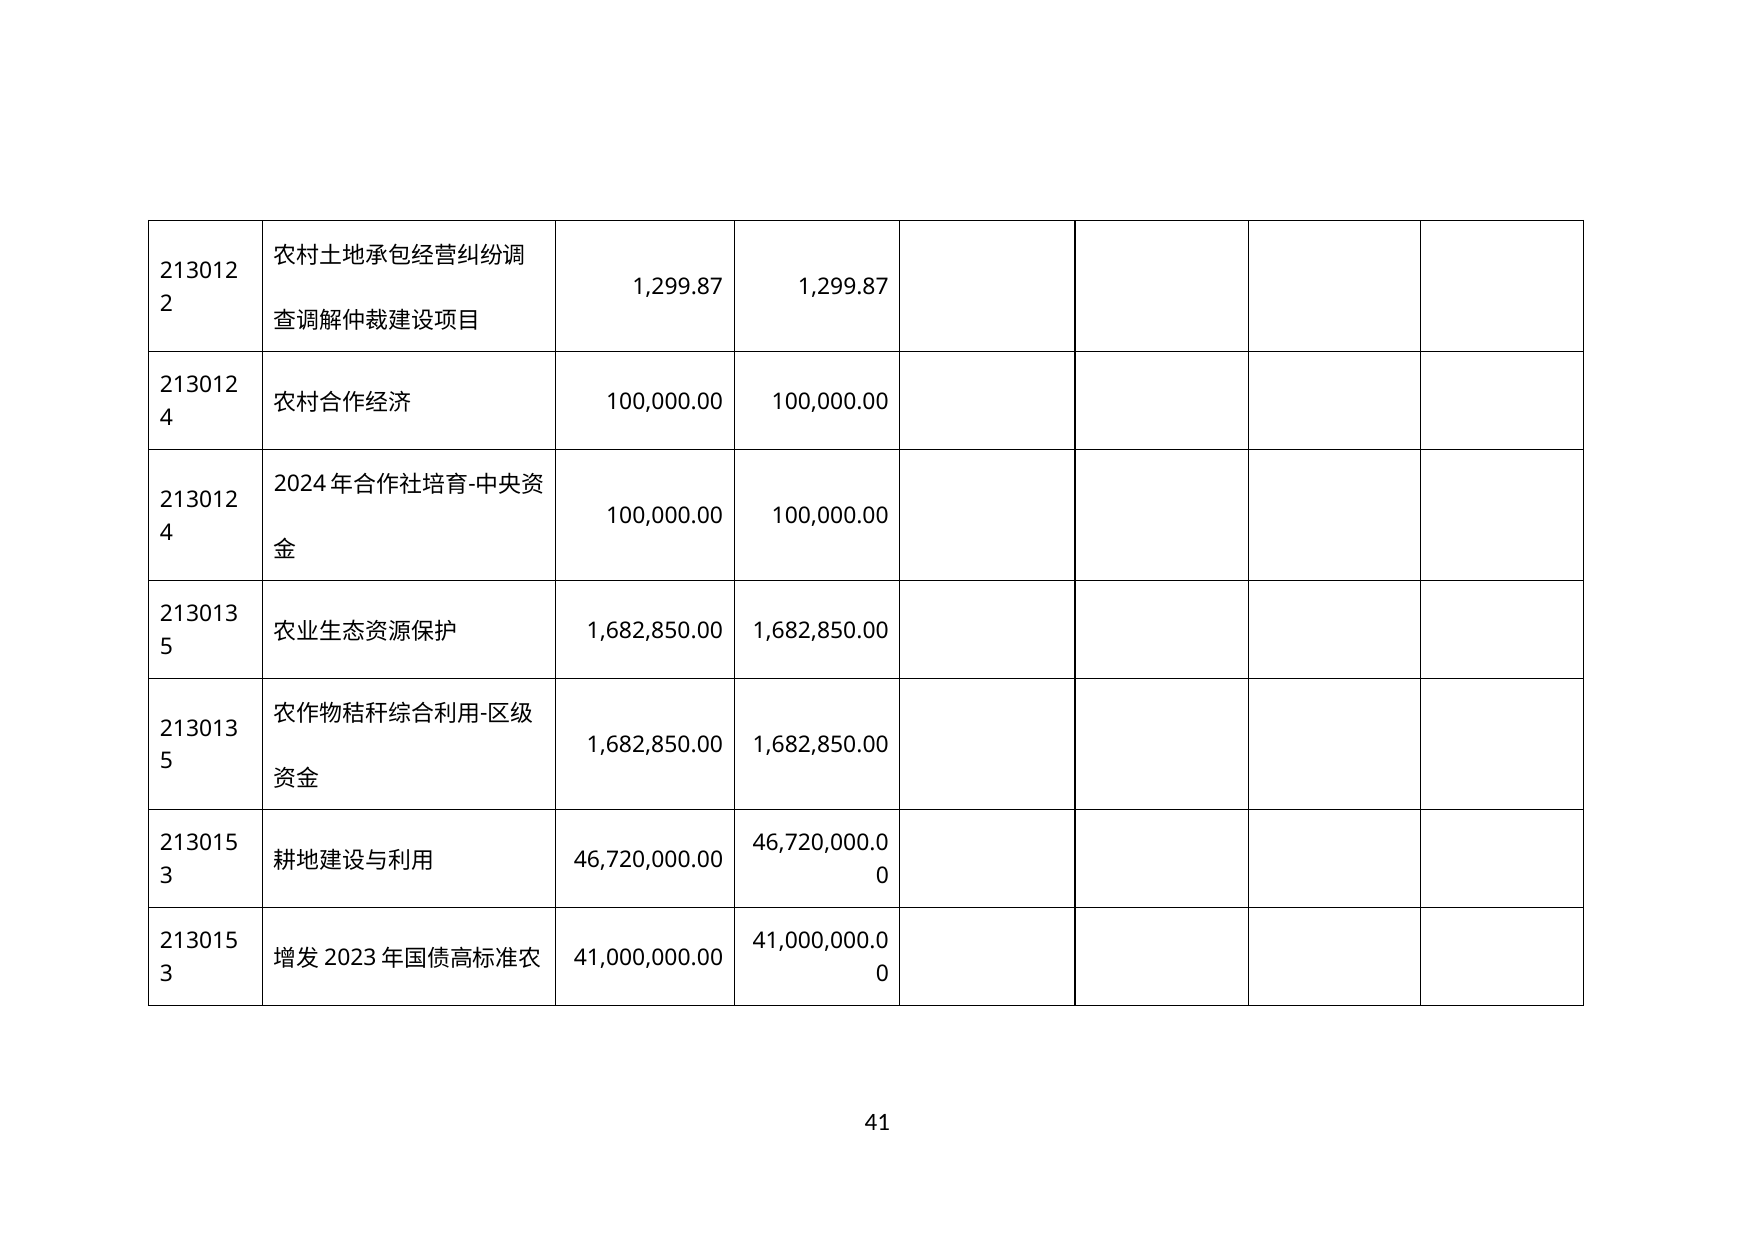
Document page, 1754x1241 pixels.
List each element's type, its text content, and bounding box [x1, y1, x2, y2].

table_cell [900, 352, 1074, 449]
table_cell 1,299.87 [735, 221, 899, 351]
table_cell [1076, 221, 1248, 351]
table_cell 农村土地承包经营纠纷调查调解仲裁建设项目 [263, 221, 555, 351]
table_cell 2130135 [149, 679, 262, 809]
table_cell 46,720,000.00 [556, 810, 734, 907]
table_cell 1,682,850.00 [556, 581, 734, 678]
table_cell [1076, 352, 1248, 449]
table_cell [900, 908, 1074, 1004]
table_cell [1421, 679, 1583, 809]
table_cell [1421, 352, 1583, 449]
table_cell 2130124 [149, 450, 262, 580]
table_cell [900, 221, 1074, 351]
table_cell 2024年合作社培育-中央资金 [263, 450, 555, 580]
table_cell 2130135 [149, 581, 262, 678]
table_cell [1076, 679, 1248, 809]
table_cell [900, 679, 1074, 809]
table_cell [1076, 450, 1248, 580]
table_cell [1421, 221, 1583, 351]
table_cell 2130153 [149, 908, 262, 1004]
table_cell [1076, 908, 1248, 1004]
table_cell [1421, 810, 1583, 907]
table_cell [1249, 221, 1420, 351]
table_cell 1,299.87 [556, 221, 734, 351]
table_cell [1249, 679, 1420, 809]
table_cell 耕地建设与利用 [263, 810, 555, 907]
table_cell [1076, 581, 1248, 678]
table_cell 2130122 [149, 221, 262, 351]
table_cell [1249, 810, 1420, 907]
table_cell [1076, 810, 1248, 907]
table_cell 41,000,000.00 [556, 908, 734, 1004]
table_cell 1,682,850.00 [735, 581, 899, 678]
table_cell [900, 450, 1074, 580]
table_cell 农作物秸秆综合利用-区级资金 [263, 679, 555, 809]
table_cell [1421, 450, 1583, 580]
table_cell 2130124 [149, 352, 262, 449]
table_cell 增发2023年国债高标准农田建设项目 [263, 908, 555, 1004]
table_cell [900, 581, 1074, 678]
table_cell 100,000.00 [556, 352, 734, 449]
table_cell 100,000.00 [735, 450, 899, 580]
table_cell [1249, 352, 1420, 449]
table_cell 1,682,850.00 [735, 679, 899, 809]
table_cell 46,720,000.00 [735, 810, 899, 907]
table_cell 2130153 [149, 810, 262, 907]
table_cell [1421, 908, 1583, 1004]
table_cell [1421, 581, 1583, 678]
table_cell 41,000,000.00 [735, 908, 899, 1004]
table_cell 农业生态资源保护 [263, 581, 555, 678]
table_cell [1249, 581, 1420, 678]
table_cell 1,682,850.00 [556, 679, 734, 809]
table_cell 100,000.00 [556, 450, 734, 580]
table_cell [1249, 450, 1420, 580]
table_cell [900, 810, 1074, 907]
table_cell 100,000.00 [735, 352, 899, 449]
table_cell 农村合作经济 [263, 352, 555, 449]
table_cell [1249, 908, 1420, 1004]
